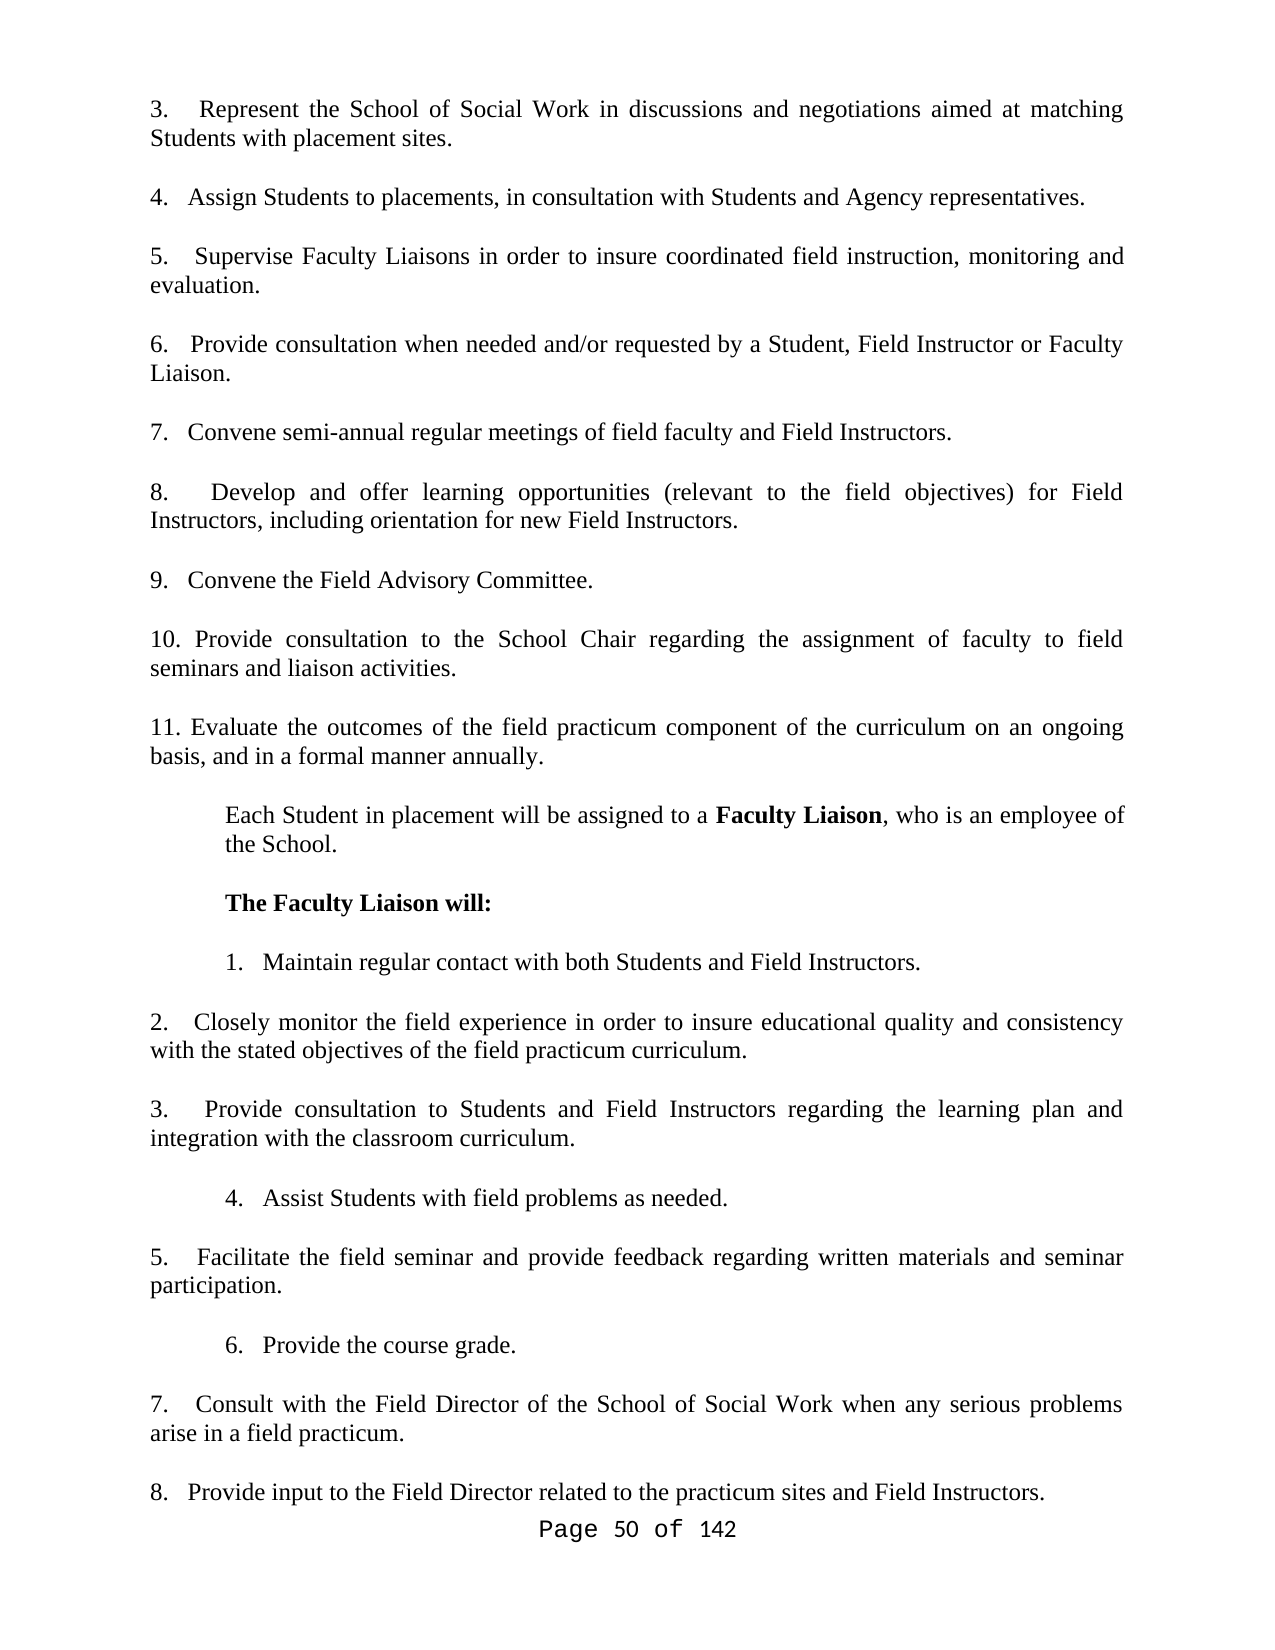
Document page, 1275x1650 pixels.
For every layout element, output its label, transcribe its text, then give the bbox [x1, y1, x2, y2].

text 6. Provide consultation when needed and/or requested by a Student, Field Instructor or Faculty Liaison. [150, 329, 1125, 387]
text 5. Facilitate the field seminar and provide feedback regarding written materials and seminar participation. [150, 1242, 1125, 1299]
text 8. Develop and offer learning opportunities (relevant to the field objectives) for Field Instructors, including orientation for new Field Instructors. [150, 477, 1125, 534]
text Each Student in placement will be assigned to a Faculty Liaison, who is an employee of the School. [225, 800, 1125, 857]
text 1. Maintain regular contact with both Students and Field Instructors. [225, 947, 1125, 976]
text 9. Convene the Field Advisory Committee. [150, 565, 1125, 593]
text 11. Evaluate the outcomes of the field practicum component of the curriculum on an ongoing basis, and in a formal manner annually. [150, 712, 1125, 769]
text 2. Closely monitor the field experience in order to insure educational quality and consistency with the stated objectives of the field practicum curriculum. [150, 1007, 1125, 1064]
text 8. Provide input to the Field Director related to the practicum sites and Field Instructors. [150, 1477, 1125, 1506]
text 4. Assist Students with field problems as needed. [225, 1183, 1125, 1211]
text 5. Supervise Faculty Liaisons in order to insure coordinated field instruction, monitoring and evaluation. [150, 241, 1125, 299]
text 6. Provide the course grade. [225, 1330, 1125, 1359]
text 10. Provide consultation to the School Chair regarding the assignment of faculty to field seminars and liaison activities. [150, 624, 1125, 681]
text 7. Consult with the Field Director of the School of Social Work when any serious problems arise in a field practicum. [150, 1389, 1125, 1447]
text 3. Provide consultation to Students and Field Instructors regarding the learning plan and integration with the classroom curriculum. [150, 1094, 1125, 1152]
text 4. Assign Students to placements, in consultation with Students and Agency representatives. [150, 182, 1125, 211]
text 7. Convene semi-annual regular meetings of field faculty and Field Instructors. [150, 417, 1125, 446]
text 3. Represent the School of Social Work in discussions and negotiations aimed at matching Students with placement sites. [150, 94, 1125, 152]
text The Faculty Liaison will: [225, 888, 1125, 917]
